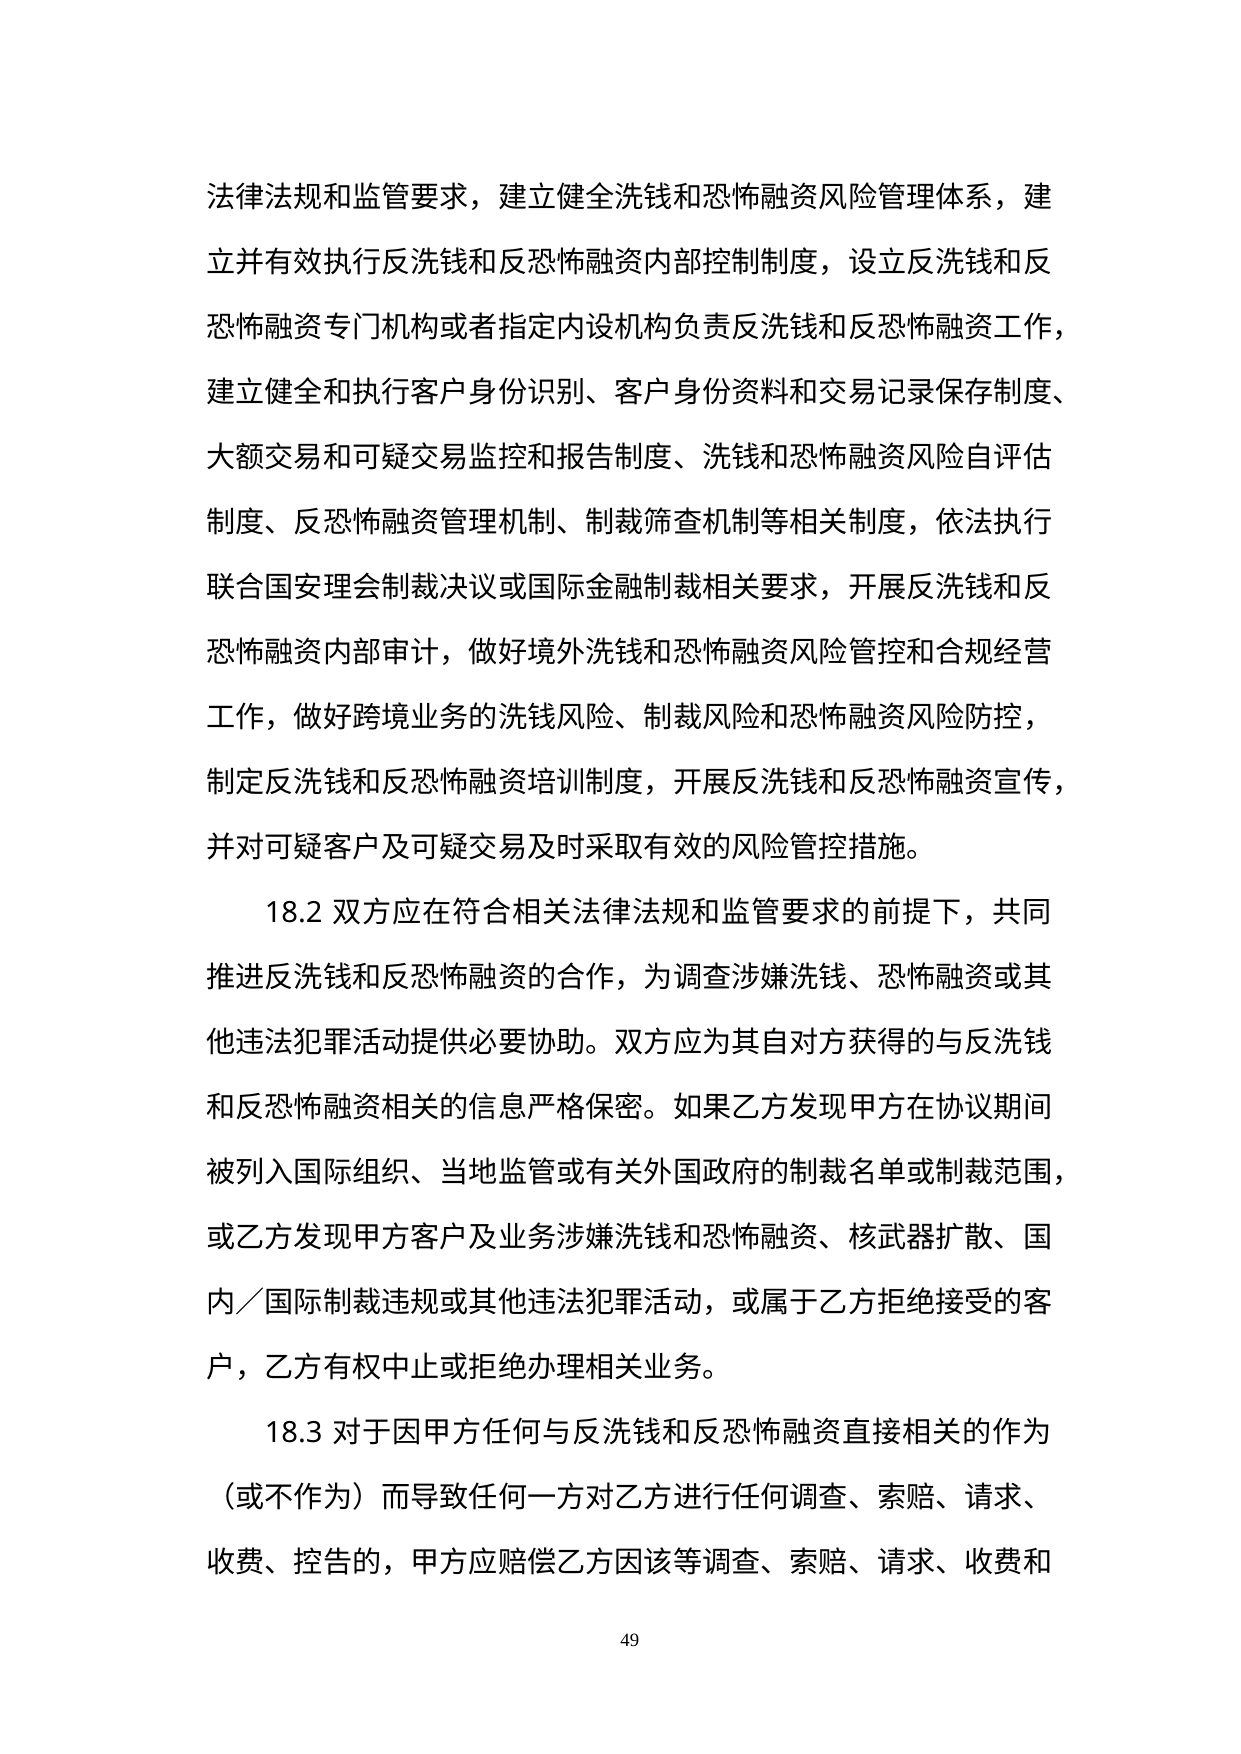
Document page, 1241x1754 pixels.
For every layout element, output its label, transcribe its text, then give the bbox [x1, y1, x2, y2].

text 18.2 双方应在符合相关法律法规和监管要求的前提下，共同推进反洗钱和反恐怖融资的合作，为调查涉嫌洗钱、恐怖融资或其他违法犯罪活动提供必要协助。双方应为其自对方获得的与反洗钱和反恐怖融资相关的信息严格保密。如果乙方发现甲方在协议期间被列入国际组织、当地监管或有关外国政府的制裁名单或制裁范围，或乙方发现甲方客户及业务涉嫌洗钱和恐怖融资、核武器扩散、国内／国际制裁违规或其他违法犯罪活动，或属于乙方拒绝接受的客户，乙方有权中止或拒绝办理相关业务。 [206, 877, 1053, 1397]
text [206, 162, 1053, 877]
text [206, 1397, 1053, 1592]
